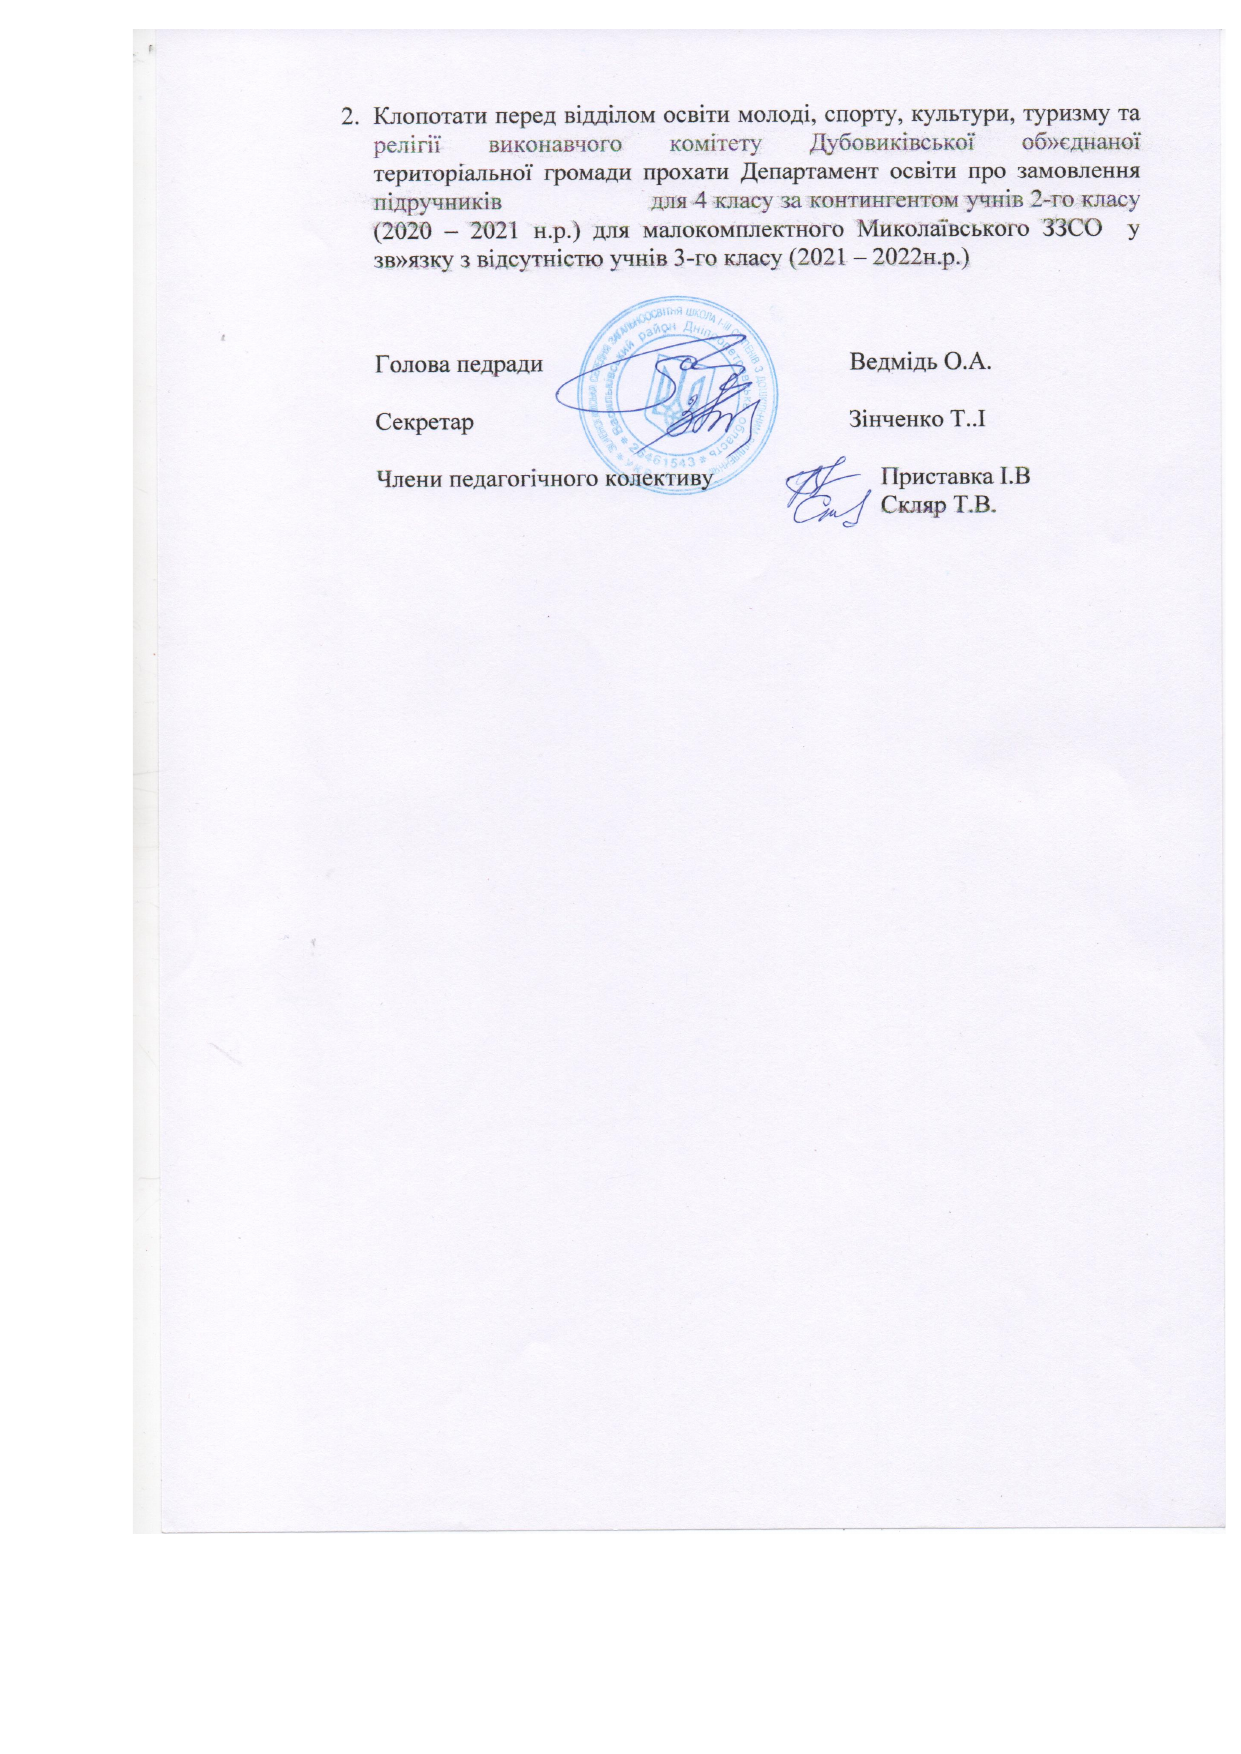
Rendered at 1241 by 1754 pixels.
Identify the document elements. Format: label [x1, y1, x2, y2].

picture [132, 29, 1226, 1534]
